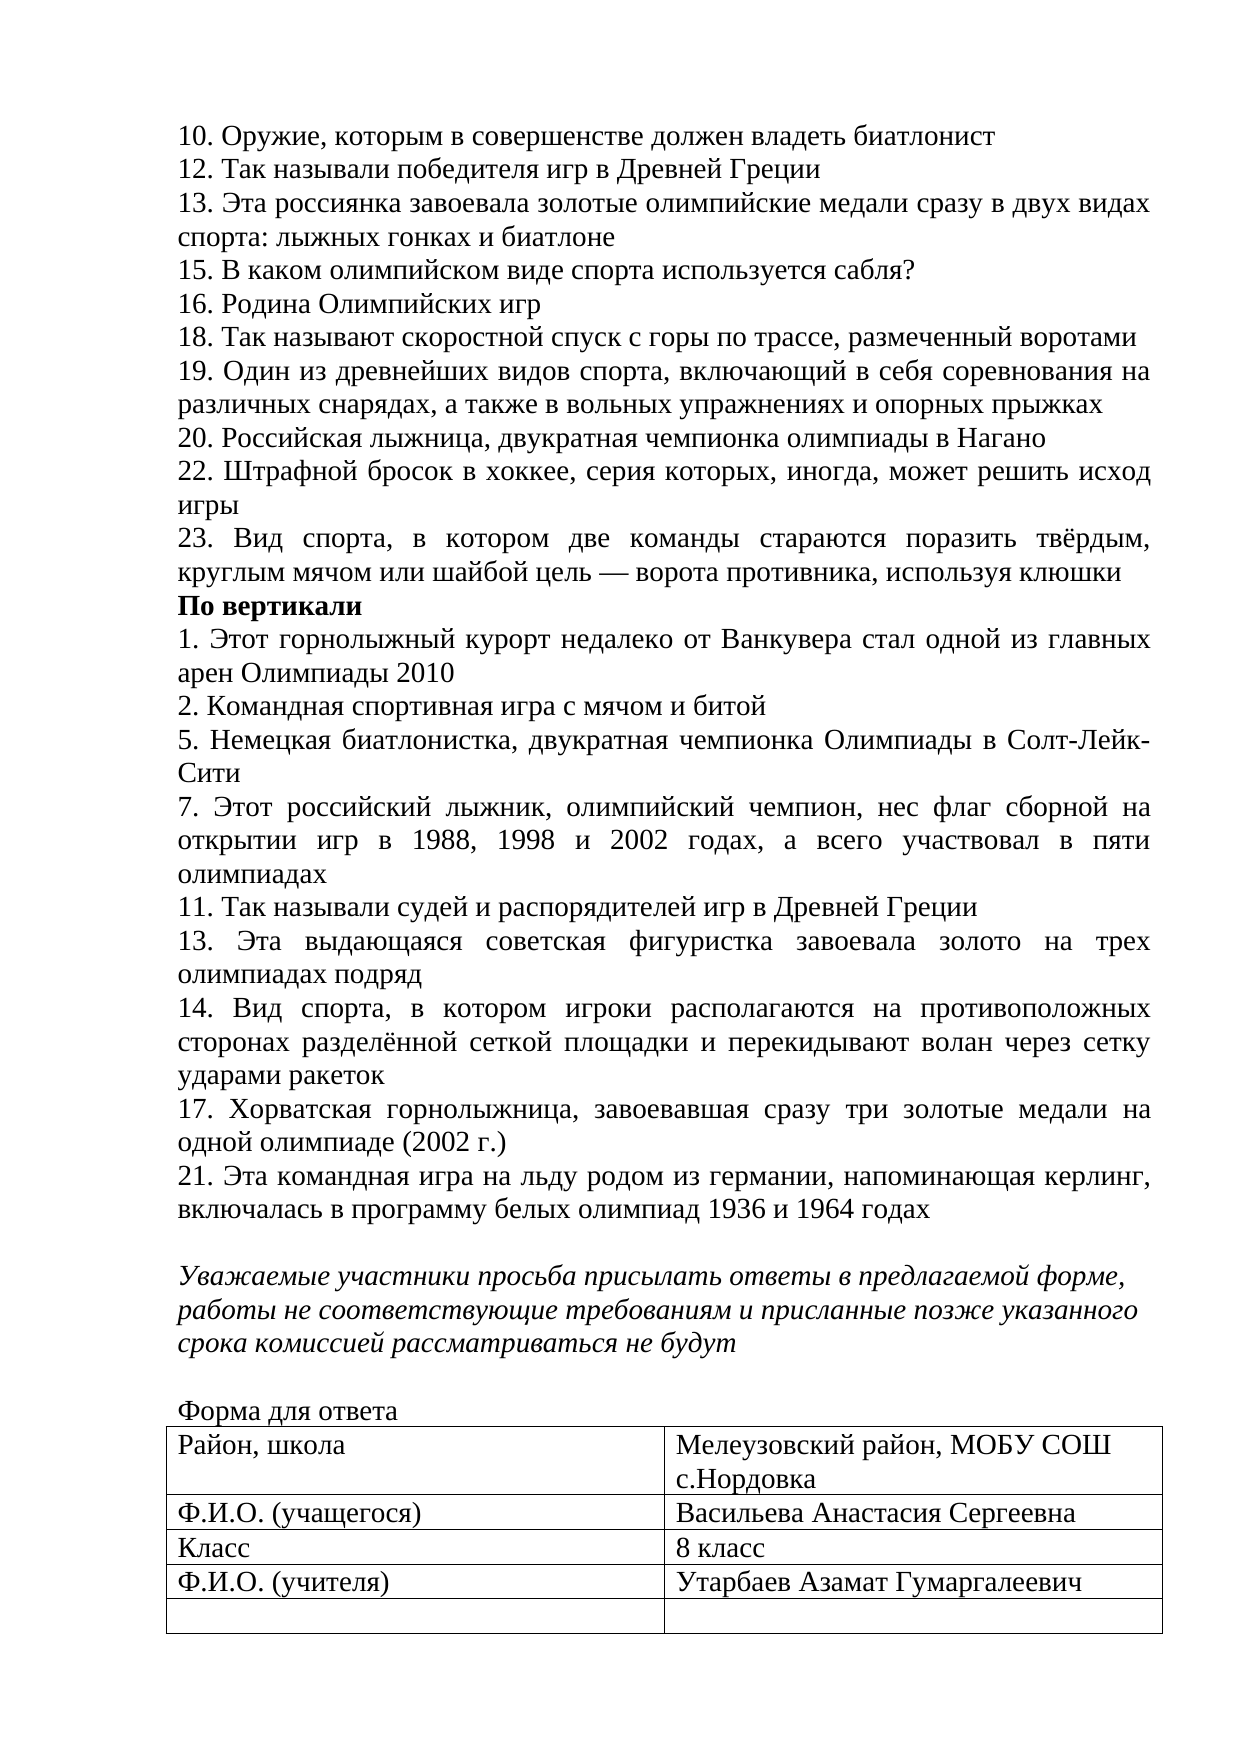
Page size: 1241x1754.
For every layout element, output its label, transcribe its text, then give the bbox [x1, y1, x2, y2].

text Форма для ответа [177, 1393, 1152, 1426]
table_header Мелеузовский район, МОБУ СОШ с.Нордовка [665, 1427, 1162, 1494]
text 22. Штрафной бросок в хоккее, серия которых, иногда, может решить исход игры [177, 453, 1152, 521]
table_cell [167, 1599, 664, 1633]
text 23. Вид спорта, в котором две команды стараются поразить твёрдым, круглым мячом или шайбой цель — ворота противника, используя клюшки [177, 521, 1152, 588]
text 19. Один из древнейших видов спорта, включающий в себя соревнования на различных снарядах, а также в вольных упражнениях и опорных прыжках [177, 353, 1152, 420]
text 11. Так называли судей и распорядителей игр в Древней Греции [177, 889, 1152, 923]
text 7. Этот российский лыжник, олимпийский чемпион, нес флаг сборной на открытии игр в 1988, 1998 и 2002 годах, а всего участвовал в пяти олимпиадах [177, 789, 1152, 889]
text 5. Немецкая биатлонистка, двукратная чемпионка Олимпиады в Солт-Лейк-Сити [177, 722, 1152, 789]
text 20. Российская лыжница, двукратная чемпионка олимпиады в Нагано [177, 420, 1152, 453]
text 18. Так называют скоростной спуск с горы по трассе, размеченный воротами [177, 319, 1152, 353]
table_cell [665, 1599, 1162, 1633]
text 1. Этот горнолыжный курорт недалеко от Ванкувера стал одной из главных арен Олимпиады 2010 [177, 621, 1152, 688]
text 2. Командная спортивная игра с мячом и битой [177, 688, 1152, 722]
text 17. Хорватская горнолыжница, завоевавшая сразу три золотые медали на одной олимпиаде (2002 г.) [177, 1091, 1152, 1158]
text Уважаемые участники просьба присылать ответы в предлагаемой форме, работы не соответствующие требованиям и присланные позже указанного срока комиссией рассматриваться не будут [177, 1258, 1152, 1359]
text 13. Эта выдающаяся советская фигуристка завоевала золото на трех олимпиадах подряд [177, 923, 1152, 990]
text 14. Вид спорта, в котором игроки располагаются на противоположных сторонах разделённой сеткой площадки и перекидывают волан через сетку ударами ракеток [177, 990, 1152, 1091]
table_cell Васильева Анастасия Сергеевна [665, 1495, 1162, 1529]
table_cell Утарбаев Азамат Гумаргалеевич [665, 1565, 1162, 1598]
text 13. Эта россиянка завоевала золотые олимпийские медали сразу в двух видах спорта: лыжных гонках и биатлоне [177, 185, 1152, 252]
text 21. Эта командная игра на льду родом из германии, напоминающая керлинг, включалась в программу белых олимпиад 1936 и 1964 годах [177, 1158, 1152, 1225]
text По вертикали [177, 588, 1152, 621]
text 10. Оружие, которым в совершенстве должен владеть биатлонист [177, 118, 1152, 152]
text 16. Родина Олимпийских игр [177, 286, 1152, 319]
table_cell Ф.И.О. (учителя) [167, 1565, 664, 1598]
table_cell Ф.И.О. (учащегося) [167, 1495, 664, 1529]
text 12. Так называли победителя игр в Древней Греции [177, 152, 1152, 185]
table_header Район, школа [167, 1427, 664, 1494]
text 15. В каком олимпийском виде спорта используется сабля? [177, 252, 1152, 286]
table_cell Класс [167, 1530, 664, 1563]
table_cell 8 класс [665, 1530, 1162, 1563]
